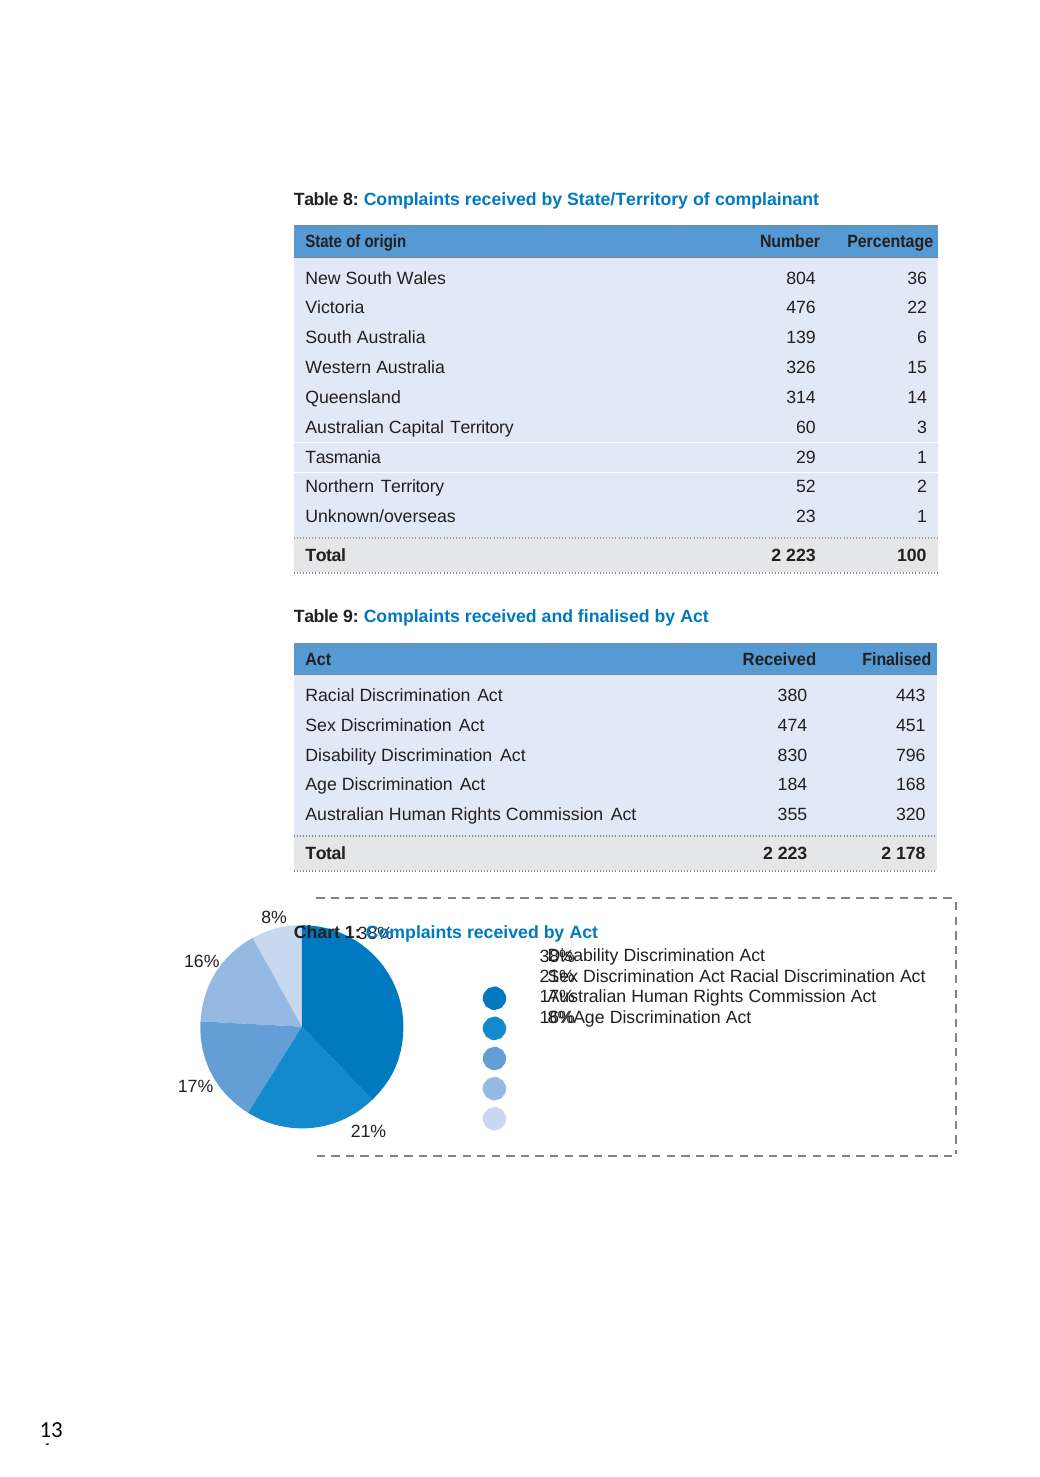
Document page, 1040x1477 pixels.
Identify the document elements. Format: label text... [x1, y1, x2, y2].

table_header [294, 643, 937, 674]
text Table 8: Complaints received by State/Territory of complainant [294, 188, 937, 209]
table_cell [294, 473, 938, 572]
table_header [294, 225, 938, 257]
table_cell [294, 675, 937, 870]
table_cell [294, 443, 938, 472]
text Chart 1: Complaints received by Act [294, 921, 937, 942]
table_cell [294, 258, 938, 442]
text Table 9: Complaints received and finalised by Act [294, 606, 937, 626]
